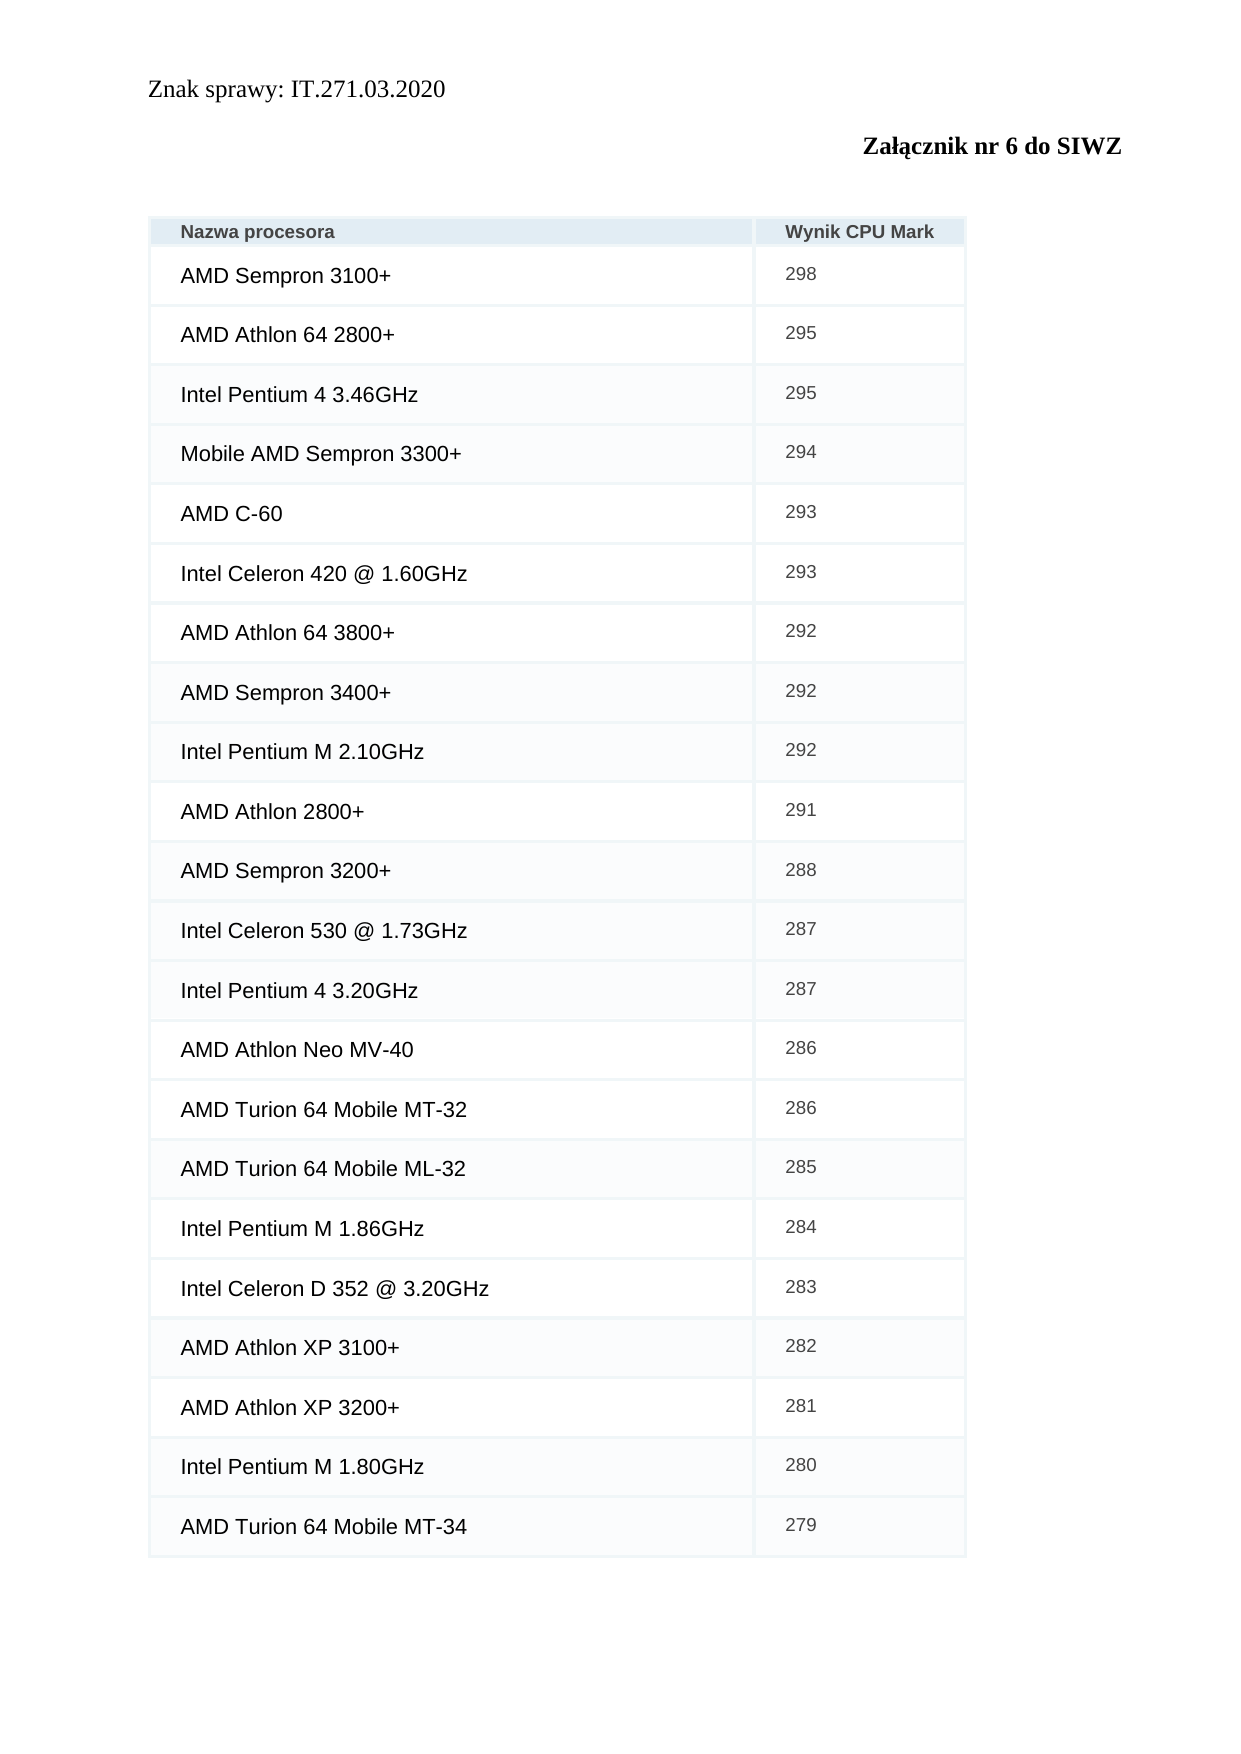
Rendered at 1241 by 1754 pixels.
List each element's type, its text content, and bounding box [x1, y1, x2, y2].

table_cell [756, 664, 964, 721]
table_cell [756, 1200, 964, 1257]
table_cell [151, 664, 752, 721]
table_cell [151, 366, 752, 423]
table_header Nazwa procesora [151, 219, 752, 244]
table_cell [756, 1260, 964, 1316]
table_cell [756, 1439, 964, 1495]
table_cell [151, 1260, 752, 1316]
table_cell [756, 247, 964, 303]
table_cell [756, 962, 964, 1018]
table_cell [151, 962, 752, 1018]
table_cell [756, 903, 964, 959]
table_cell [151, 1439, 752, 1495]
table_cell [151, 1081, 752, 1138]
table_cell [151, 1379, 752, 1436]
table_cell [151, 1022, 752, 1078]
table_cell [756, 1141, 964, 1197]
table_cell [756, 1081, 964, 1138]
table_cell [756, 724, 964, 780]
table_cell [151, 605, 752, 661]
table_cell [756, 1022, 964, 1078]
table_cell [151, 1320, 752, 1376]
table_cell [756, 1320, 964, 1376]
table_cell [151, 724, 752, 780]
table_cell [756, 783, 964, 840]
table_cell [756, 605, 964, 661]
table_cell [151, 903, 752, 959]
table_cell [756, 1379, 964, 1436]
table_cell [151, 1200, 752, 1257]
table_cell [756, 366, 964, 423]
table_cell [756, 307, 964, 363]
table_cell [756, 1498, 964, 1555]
table_header Wynik CPU Mark [756, 219, 964, 244]
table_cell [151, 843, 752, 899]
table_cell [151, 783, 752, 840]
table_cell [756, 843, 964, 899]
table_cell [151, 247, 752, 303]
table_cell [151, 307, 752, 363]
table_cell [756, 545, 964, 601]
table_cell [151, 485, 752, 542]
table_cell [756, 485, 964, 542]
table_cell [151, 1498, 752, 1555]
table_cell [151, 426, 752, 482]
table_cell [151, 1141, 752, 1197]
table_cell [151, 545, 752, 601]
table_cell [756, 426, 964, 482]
